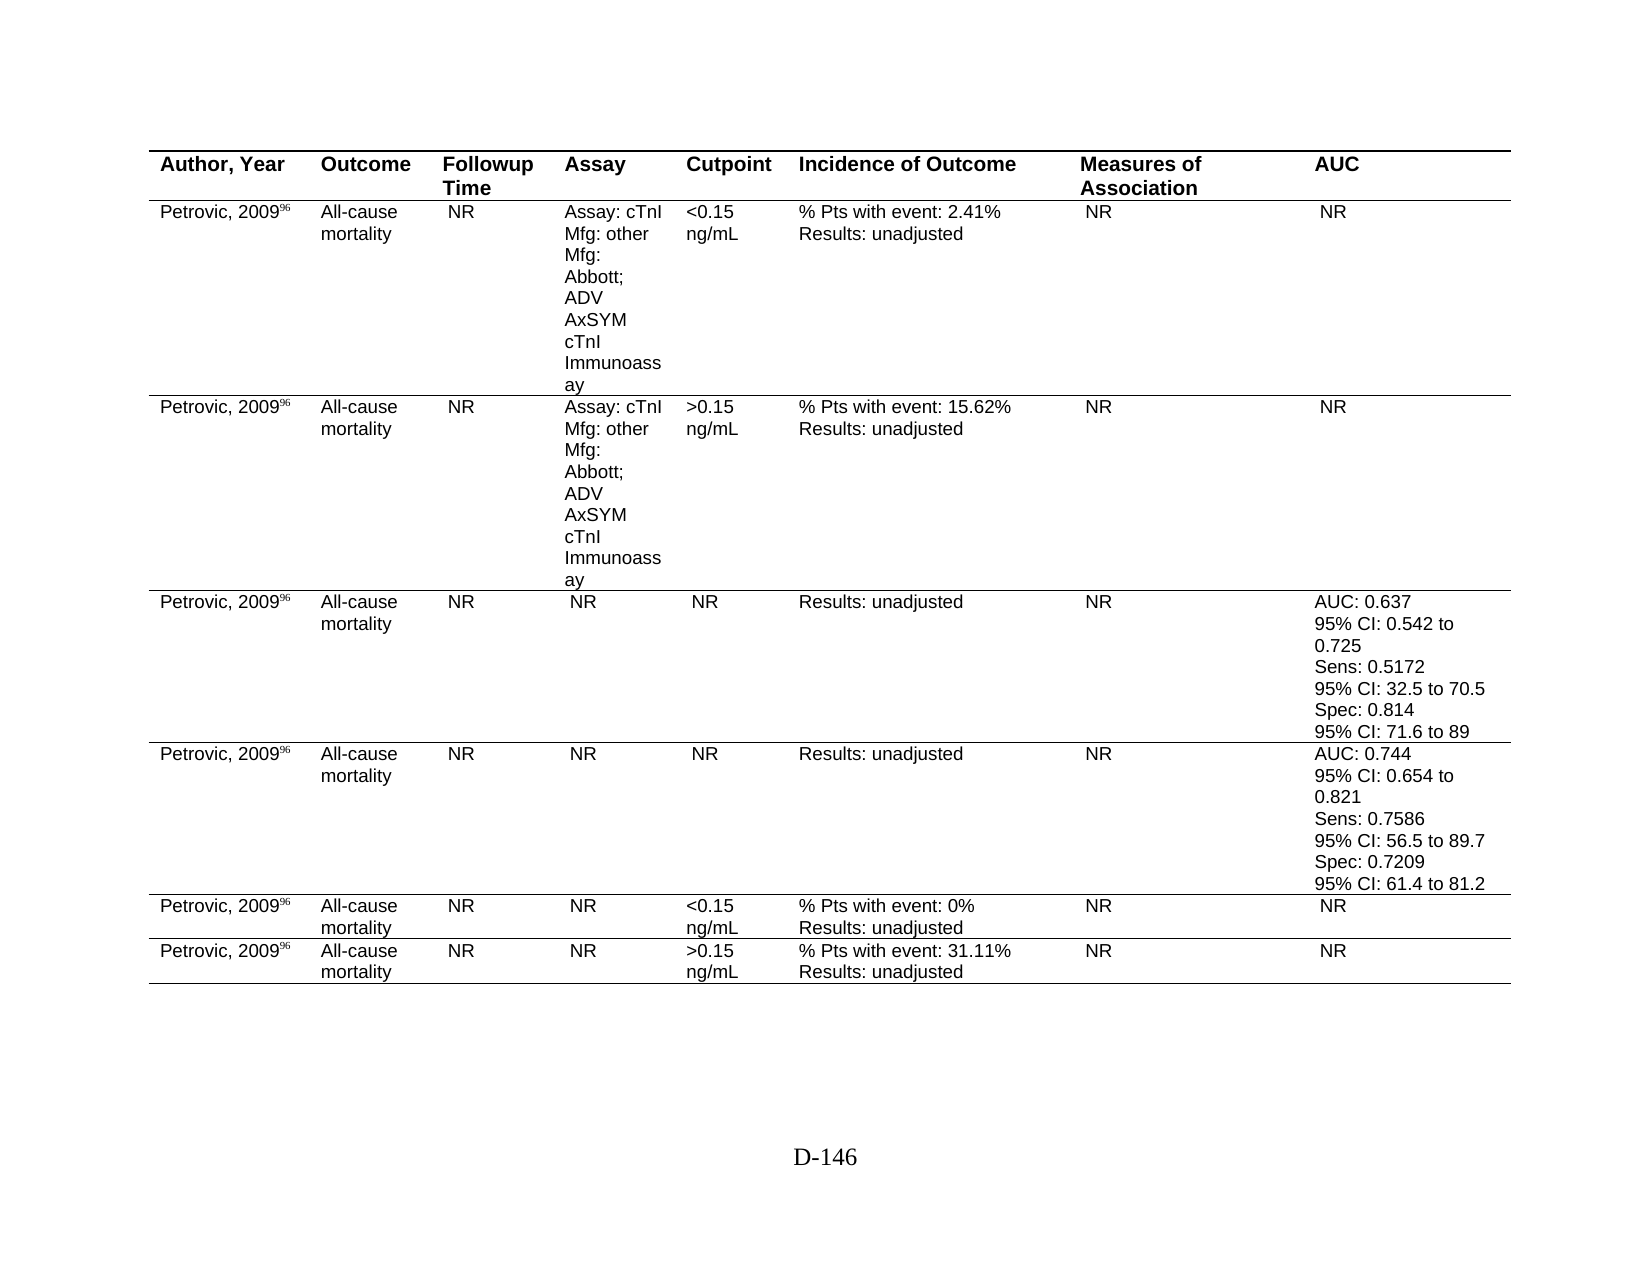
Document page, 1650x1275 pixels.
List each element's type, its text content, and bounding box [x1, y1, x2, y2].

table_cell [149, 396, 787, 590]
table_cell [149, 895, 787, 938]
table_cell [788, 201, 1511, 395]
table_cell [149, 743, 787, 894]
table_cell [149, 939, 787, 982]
table_header Author, Year [149, 152, 309, 200]
table_header Measures of Association [1069, 152, 1303, 200]
table_header Assay [553, 152, 675, 200]
table_header Outcome [309, 152, 431, 200]
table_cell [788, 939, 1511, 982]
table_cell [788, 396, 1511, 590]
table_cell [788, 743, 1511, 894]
table_header AUC [1303, 152, 1511, 200]
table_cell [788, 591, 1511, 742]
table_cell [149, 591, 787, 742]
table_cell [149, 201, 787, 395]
table_header Cutpoint [675, 152, 787, 200]
table_header Followup Time [431, 152, 553, 200]
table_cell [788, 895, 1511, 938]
table_header Incidence of Outcome [788, 152, 1069, 200]
